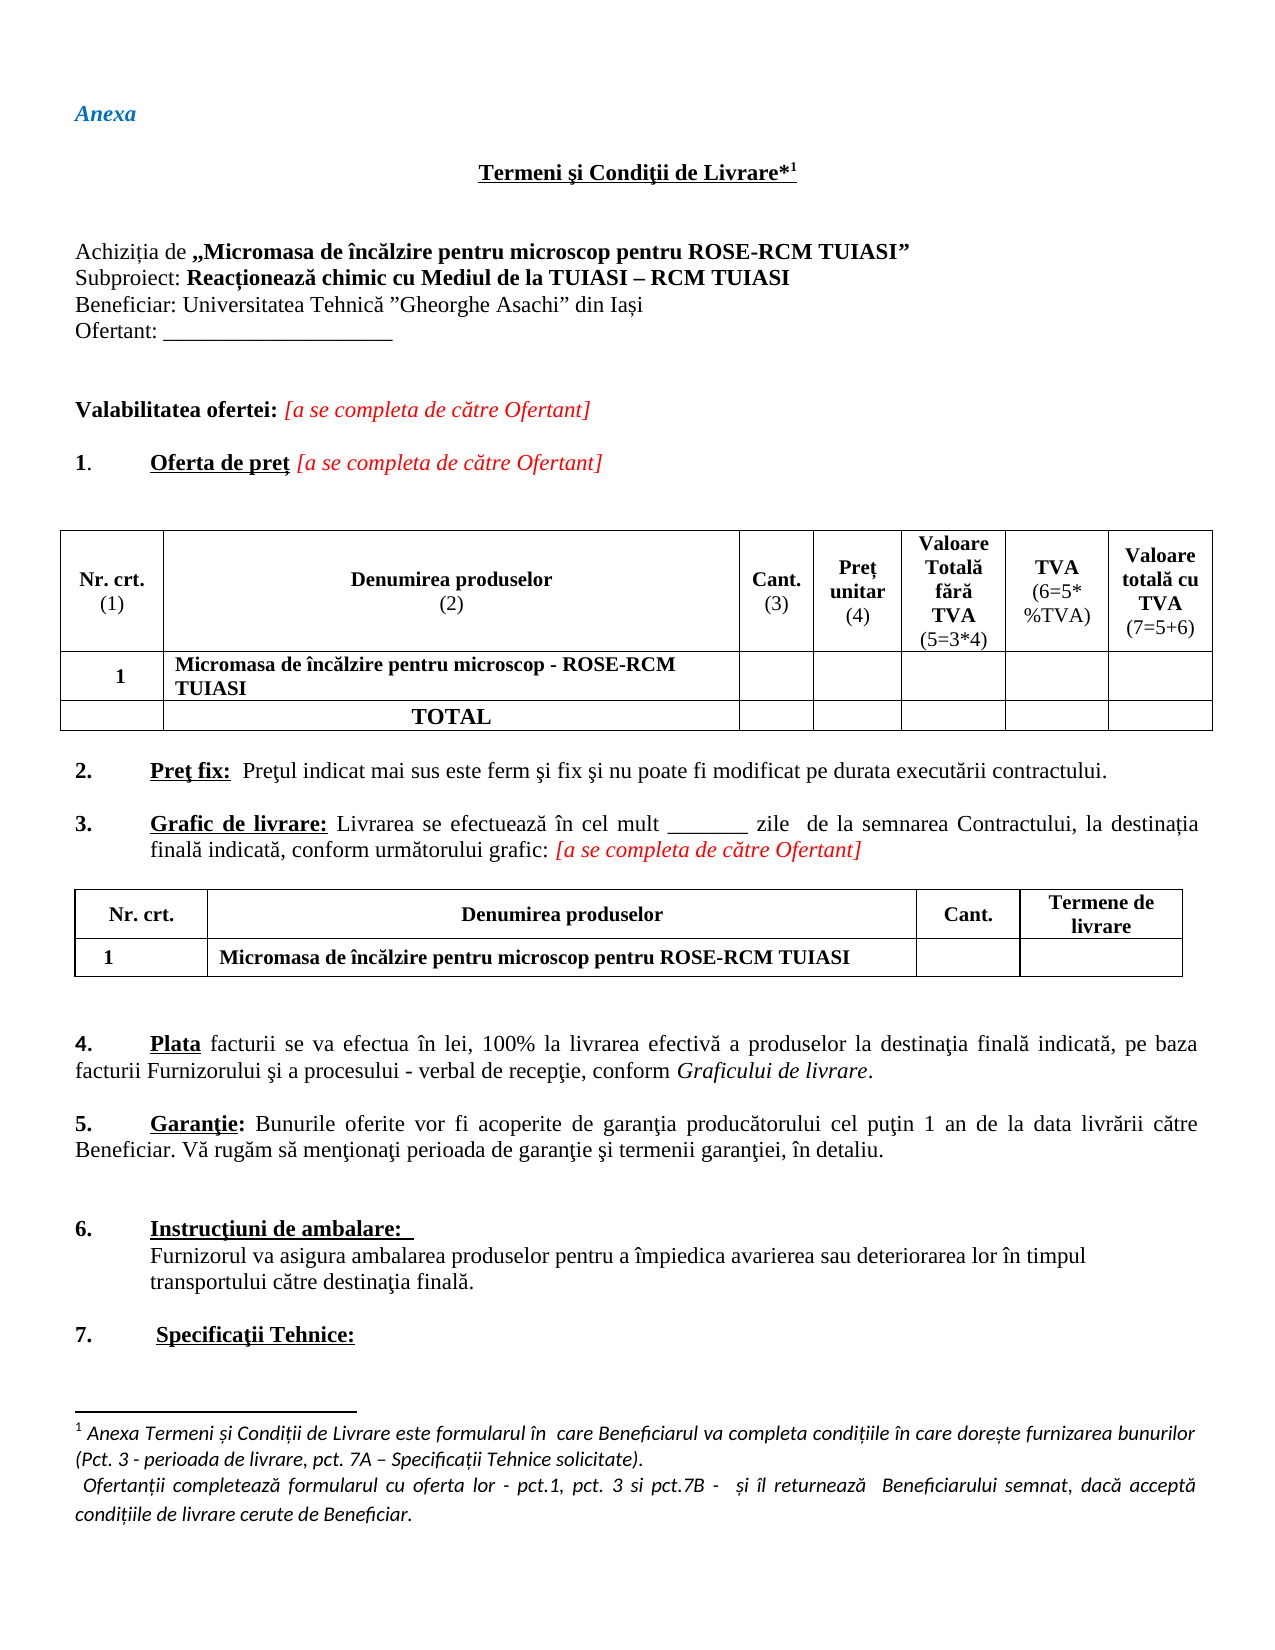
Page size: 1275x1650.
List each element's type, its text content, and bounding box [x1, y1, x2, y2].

text 5. Garanţie: Bunurile oferite vor fi acoperite de garanţia producătorului cel puţin 1 an de la data livrării către Beneficiar. Vă rugăm să menţionaţi perioada de garanţie şi termenii garanţiei, în detaliu. [75, 1110, 1200, 1163]
table_cell Micromasa de încălzire pentru microscop - ROSE-RCM TUIASI [164, 652, 739, 700]
table_header Preț unitar (4) [814, 531, 901, 651]
table_cell [1006, 652, 1108, 700]
text Furnizorul va asigura ambalarea produselor pentru a împiedica avarierea sau deteriorarea lor în timpul transportului către destinaţia finală. [150, 1242, 1200, 1294]
table_header Valoare totală cu TVA (7=5+6) [1109, 531, 1212, 651]
table_cell 1 [76, 939, 207, 976]
table_header Valoare Totală fără TVA (5=3*4) [902, 531, 1005, 651]
text 4. Plata facturii se va efectua în lei, 100% la livrarea efectivă a produselor la destinaţia finală indicată, pe baza facturii Furnizorului şi a procesului - verbal de recepţie, conform Graficului de livrare. [75, 1029, 1200, 1084]
table_header TVA (6=5* %TVA) [1006, 531, 1108, 651]
table_header Nr. crt. [76, 890, 207, 938]
text 7. Specificaţii Tehnice: [75, 1321, 1207, 1347]
table_header Cant. [917, 890, 1019, 938]
table_cell [1006, 701, 1108, 730]
table_cell [902, 652, 1005, 700]
text Termeni şi Condiţii de Livrare* [75, 159, 1200, 185]
table_cell 1 [61, 652, 163, 700]
table_cell Micromasa de încălzire pentru microscop pentru ROSE-RCM TUIASI [208, 939, 916, 976]
text Achiziția de ,,Micromasa de încălzire pentru microscop pentru ROSE-RCM TUIASI” [75, 238, 1200, 264]
table_header Nr. crt. (1) [61, 531, 163, 651]
text 1. Oferta de preț [a se completa de către Ofertant] [75, 449, 1200, 475]
table_cell [1109, 652, 1212, 700]
text Valabilitatea ofertei: [a se completa de către Ofertant] [75, 396, 1200, 422]
table_cell [814, 652, 901, 700]
table_cell [61, 701, 163, 730]
table_cell TOTAL [164, 701, 739, 730]
text Anexa [75, 100, 1200, 126]
text Subproiect: Reacționează chimic cu Mediul de la TUIASI – RCM TUIASI [75, 264, 1200, 291]
text 6. Instrucţiuni de ambalare: [75, 1216, 1200, 1242]
text Beneficiar: Universitatea Tehnică ”Gheorghe Asachi” din Iași [75, 291, 1200, 317]
table_cell [740, 652, 813, 700]
table_header Denumirea produselor (2) [164, 531, 739, 651]
table_cell [814, 701, 901, 730]
table_cell [1109, 701, 1212, 730]
table_cell [740, 701, 813, 730]
table_header Termene de livrare [1021, 890, 1182, 938]
table_cell [902, 701, 1005, 730]
text Ofertant: ____________________ [75, 317, 1200, 343]
text 2. Preţ fix: Preţul indicat mai sus este ferm şi fix şi nu poate fi modificat pe durata executării contractului. [75, 757, 1200, 783]
table_cell [917, 939, 1019, 976]
table_cell [1021, 939, 1182, 976]
text 3. Grafic de livrare: Livrarea se efectuează în cel mult _______ zile de la semnarea Contractului, la destinația finală indicată, conform următorului grafic: [a se completa de către Ofertant] [75, 810, 1200, 863]
table_header Denumirea produselor [208, 890, 916, 938]
table_header Cant. (3) [740, 531, 813, 651]
